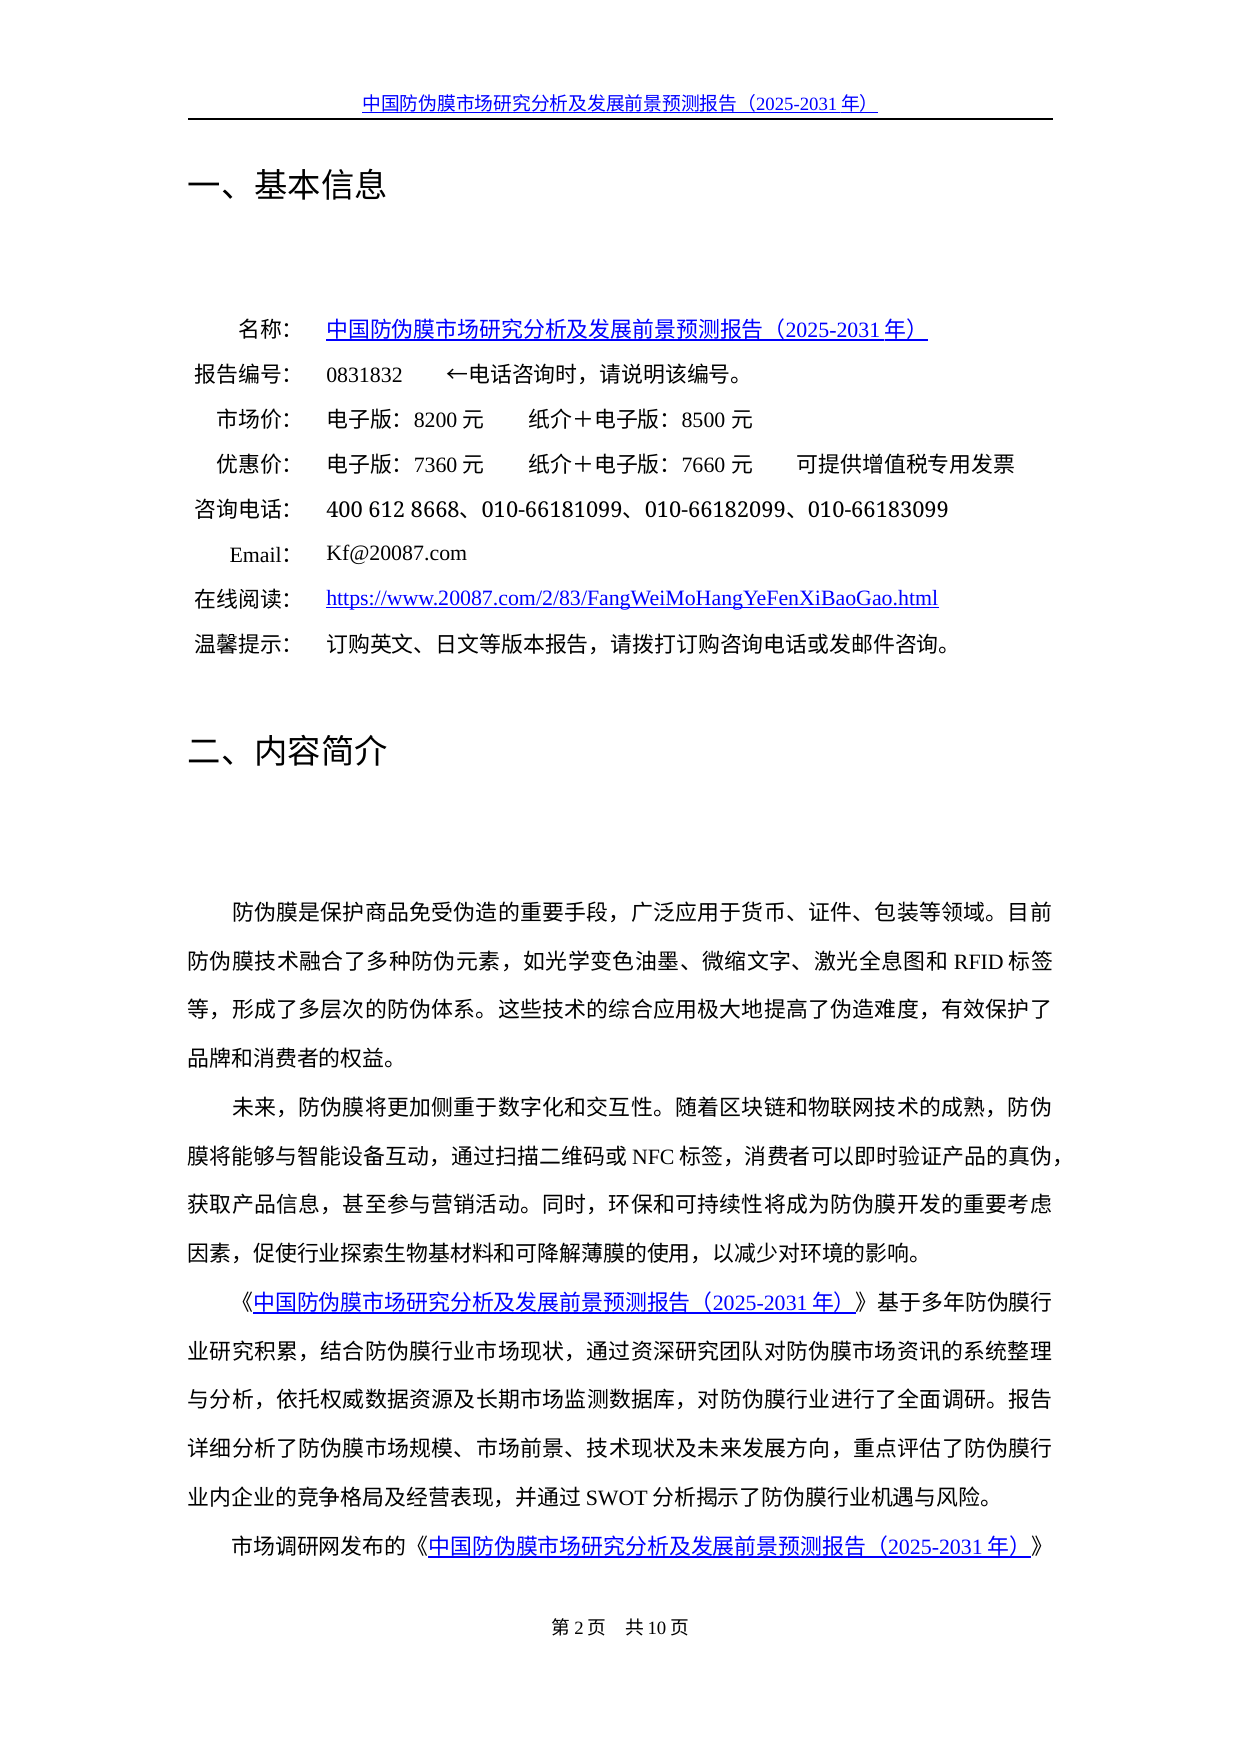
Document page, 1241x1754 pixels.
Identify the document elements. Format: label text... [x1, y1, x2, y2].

table_cell 报告编号： [167, 357, 315, 402]
table_cell Email： [167, 537, 315, 582]
table_header 中国防伪膜市场研究分析及发展前景预测报告（2025-2031年） [315, 312, 1073, 357]
table_cell 电子版：8200 元 纸介＋电子版：8500 元 [315, 402, 1073, 447]
table_cell 电子版：7360 元 纸介＋电子版：7660 元 可提供增值税专用发票 [315, 447, 1073, 492]
table_cell 温馨提示： [167, 627, 315, 672]
table_cell 在线阅读： [167, 582, 315, 627]
table_cell Kf@20087.com [315, 537, 1073, 582]
table_header 名称： [167, 312, 315, 357]
table_cell 订购英文、日文等版本报告，请拨打订购咨询电话或发邮件咨询。 [315, 627, 1073, 672]
table_cell 咨询电话： [167, 492, 315, 537]
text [187, 894, 1053, 1561]
title 一、基本信息 [187, 150, 1053, 215]
table_cell 0831832 ←电话咨询时，请说明该编号。 [315, 357, 1073, 402]
table_cell [315, 582, 1073, 627]
title 二、内容简介 [187, 717, 1053, 782]
table_cell 市场价： [167, 402, 315, 447]
table_cell 优惠价： [167, 447, 315, 492]
table_cell 400 612 8668、010-66181099、010-66182099、010-66183099 [315, 492, 1073, 537]
